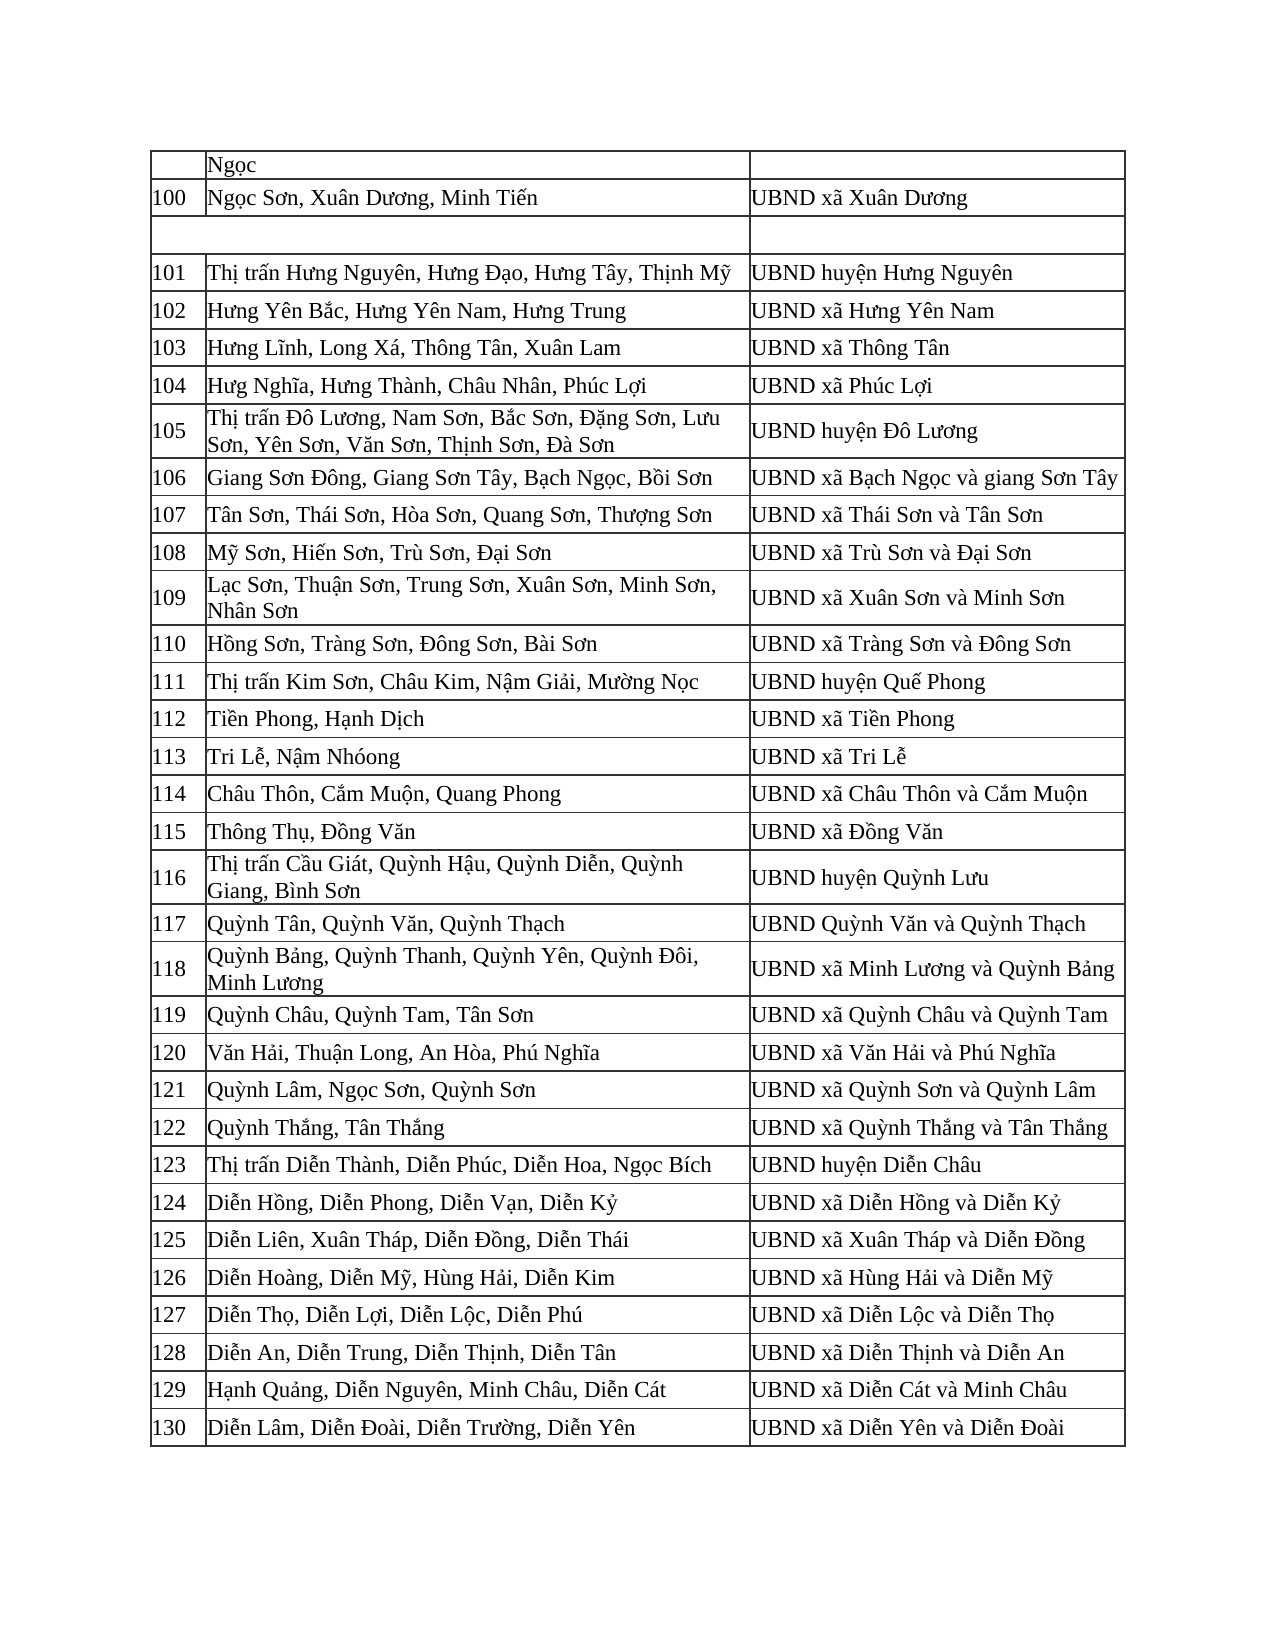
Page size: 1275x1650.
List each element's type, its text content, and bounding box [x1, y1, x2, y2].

table_cell Ngọc Sơn, Xuân Dương, Minh Tiến [207, 180, 749, 215]
table_cell Thị trấn Đô Lương, Nam Sơn, Bắc Sơn, Đặng Sơn, Lưu Sơn, Yên Sơn, Văn Sơn, Thịnh Sơn, Đà Sơn [207, 405, 749, 457]
table_cell 116 [152, 851, 205, 903]
table_cell Tri Lễ, Nậm Nhóong [207, 738, 749, 774]
table_cell 125 [152, 1222, 205, 1257]
table_cell 112 [152, 701, 205, 736]
table_cell Quỳnh Thắng, Tân Thắng [207, 1109, 749, 1145]
table_cell UBND xã Bạch Ngọc và giang Sơn Tây [751, 459, 1124, 495]
table_cell UBND xã Tràng Sơn và Đông Sơn [751, 626, 1124, 661]
table_cell Diễn Lâm, Diễn Đoài, Diễn Trường, Diễn Yên [207, 1409, 749, 1445]
table_cell Quỳnh Tân, Quỳnh Văn, Quỳnh Thạch [207, 905, 749, 941]
table_cell Quỳnh Châu, Quỳnh Tam, Tân Sơn [207, 997, 749, 1032]
table_cell 119 [152, 997, 205, 1032]
table_cell 110 [152, 626, 205, 661]
table_cell [152, 217, 749, 253]
table_cell 127 [152, 1297, 205, 1332]
table_cell 103 [152, 330, 205, 365]
table_cell UBND xã Diễn Thịnh và Diễn An [751, 1334, 1124, 1370]
table_cell 99 [152, 152, 205, 178]
table_cell 105 [152, 405, 205, 457]
table_cell Thông Thụ, Đồng Văn [207, 813, 749, 849]
table_cell 113 [152, 738, 205, 774]
table_cell UBND xã Diễn Hồng và Diễn Kỷ [751, 1184, 1124, 1220]
table_cell 101 [152, 255, 205, 290]
table_cell Thị trấn Cầu Giát, Quỳnh Hậu, Quỳnh Diễn, Quỳnh Giang, Bình Sơn [207, 851, 749, 903]
table_cell UBND xã Tri Lễ [751, 738, 1124, 774]
table_cell Thị trấn Diễn Thành, Diễn Phúc, Diễn Hoa, Ngọc Bích [207, 1147, 749, 1182]
table_cell 108 [152, 534, 205, 570]
table_cell 128 [152, 1334, 205, 1370]
table_cell UBND xã Hùng Hải và Diễn Mỹ [751, 1259, 1124, 1295]
table_cell Diễn Thọ, Diễn Lợi, Diễn Lộc, Diễn Phú [207, 1297, 749, 1332]
table_cell 107 [152, 496, 205, 532]
table_cell Hưng Yên Bắc, Hưng Yên Nam, Hưng Trung [207, 292, 749, 328]
table_cell UBND huyện Quỳnh Lưu [751, 851, 1124, 903]
table_cell 109 [152, 571, 205, 624]
table_cell Diễn Liên, Xuân Tháp, Diễn Đồng, Diễn Thái [207, 1222, 749, 1257]
table_cell 104 [152, 367, 205, 403]
table_cell UBND xã Tiền Phong [751, 701, 1124, 736]
table_cell Châu Thôn, Cắm Muộn, Quang Phong [207, 776, 749, 811]
table_cell 121 [152, 1072, 205, 1107]
table_cell 106 [152, 459, 205, 495]
table_cell 129 [152, 1372, 205, 1407]
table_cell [751, 152, 1124, 178]
table_cell UBND xã Quỳnh Thắng và Tân Thắng [751, 1109, 1124, 1145]
table_cell 115 [152, 813, 205, 849]
table_cell UBND huyện Đô Lương [751, 405, 1124, 457]
table_cell UBND xã Văn Hải và Phú Nghĩa [751, 1034, 1124, 1070]
table_cell 118 [152, 942, 205, 995]
table_cell UBND xã Diễn Cát và Minh Châu [751, 1372, 1124, 1407]
table_cell Thị trấn Kim Sơn, Châu Kim, Nậm Giải, Mường Nọc [207, 663, 749, 699]
table_cell UBND xã Xuân Tháp và Diễn Đồng [751, 1222, 1124, 1257]
table_cell Thị trấn Hưng Nguyên, Hưng Đạo, Hưng Tây, Thịnh Mỹ [207, 255, 749, 290]
table_cell 123 [152, 1147, 205, 1182]
table_cell UBND Quỳnh Văn và Quỳnh Thạch [751, 905, 1124, 941]
table_cell Hưg Nghĩa, Hưng Thành, Châu Nhân, Phúc Lợi [207, 367, 749, 403]
table_cell 102 [152, 292, 205, 328]
table_cell UBND huyện Hưng Nguyên [751, 255, 1124, 290]
table_cell Lạc Sơn, Thuận Sơn, Trung Sơn, Xuân Sơn, Minh Sơn, Nhân Sơn [207, 571, 749, 624]
table_cell 120 [152, 1034, 205, 1070]
table_cell UBND huyện Quế Phong [751, 663, 1124, 699]
table_cell 122 [152, 1109, 205, 1145]
table_cell UBND huyện Diễn Châu [751, 1147, 1124, 1182]
table_cell 117 [152, 905, 205, 941]
table_cell UBND xã Minh Lương và Quỳnh Bảng [751, 942, 1124, 995]
table_cell UBND xã Thông Tân [751, 330, 1124, 365]
table_cell UBND xã Quỳnh Sơn và Quỳnh Lâm [751, 1072, 1124, 1107]
table_cell UBND xã Diễn Lộc và Diễn Thọ [751, 1297, 1124, 1332]
table_cell UBND xã Xuân Dương [751, 180, 1124, 215]
table_cell 126 [152, 1259, 205, 1295]
table_cell Quỳnh Lâm, Ngọc Sơn, Quỳnh Sơn [207, 1072, 749, 1107]
table_cell 100 [152, 180, 205, 215]
table_cell 124 [152, 1184, 205, 1220]
table_cell UBND xã Đồng Văn [751, 813, 1124, 849]
table_cell UBND xã Xuân Sơn và Minh Sơn [751, 571, 1124, 624]
table_cell [751, 217, 1124, 253]
table_cell Tiền Phong, Hạnh Dịch [207, 701, 749, 736]
table_cell 111 [152, 663, 205, 699]
table_cell Tân Sơn, Thái Sơn, Hòa Sơn, Quang Sơn, Thượng Sơn [207, 496, 749, 532]
table_cell Hưng Lĩnh, Long Xá, Thông Tân, Xuân Lam [207, 330, 749, 365]
table_cell UBND xã Thái Sơn và Tân Sơn [751, 496, 1124, 532]
table_cell Hồng Sơn, Tràng Sơn, Đông Sơn, Bài Sơn [207, 626, 749, 661]
table_cell UBND xã Quỳnh Châu và Quỳnh Tam [751, 997, 1124, 1032]
table_cell 114 [152, 776, 205, 811]
table_cell UBND xã Hưng Yên Nam [751, 292, 1124, 328]
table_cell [207, 152, 749, 178]
table_cell Diễn Hoàng, Diễn Mỹ, Hùng Hải, Diễn Kim [207, 1259, 749, 1295]
table_cell Diễn Hồng, Diễn Phong, Diễn Vạn, Diễn Kỷ [207, 1184, 749, 1220]
table_cell Hạnh Quảng, Diễn Nguyên, Minh Châu, Diễn Cát [207, 1372, 749, 1407]
table_cell UBND xã Trù Sơn và Đại Sơn [751, 534, 1124, 570]
table_cell Quỳnh Bảng, Quỳnh Thanh, Quỳnh Yên, Quỳnh Đôi, Minh Lương [207, 942, 749, 995]
table_cell UBND xã Phúc Lợi [751, 367, 1124, 403]
table_cell Văn Hải, Thuận Long, An Hòa, Phú Nghĩa [207, 1034, 749, 1070]
table_cell UBND xã Châu Thôn và Cắm Muộn [751, 776, 1124, 811]
table_cell Diễn An, Diễn Trung, Diễn Thịnh, Diễn Tân [207, 1334, 749, 1370]
table_cell 130 [152, 1409, 205, 1445]
table_cell Mỹ Sơn, Hiến Sơn, Trù Sơn, Đại Sơn [207, 534, 749, 570]
table_cell UBND xã Diễn Yên và Diễn Đoài [751, 1409, 1124, 1445]
table_cell Giang Sơn Đông, Giang Sơn Tây, Bạch Ngọc, Bồi Sơn [207, 459, 749, 495]
